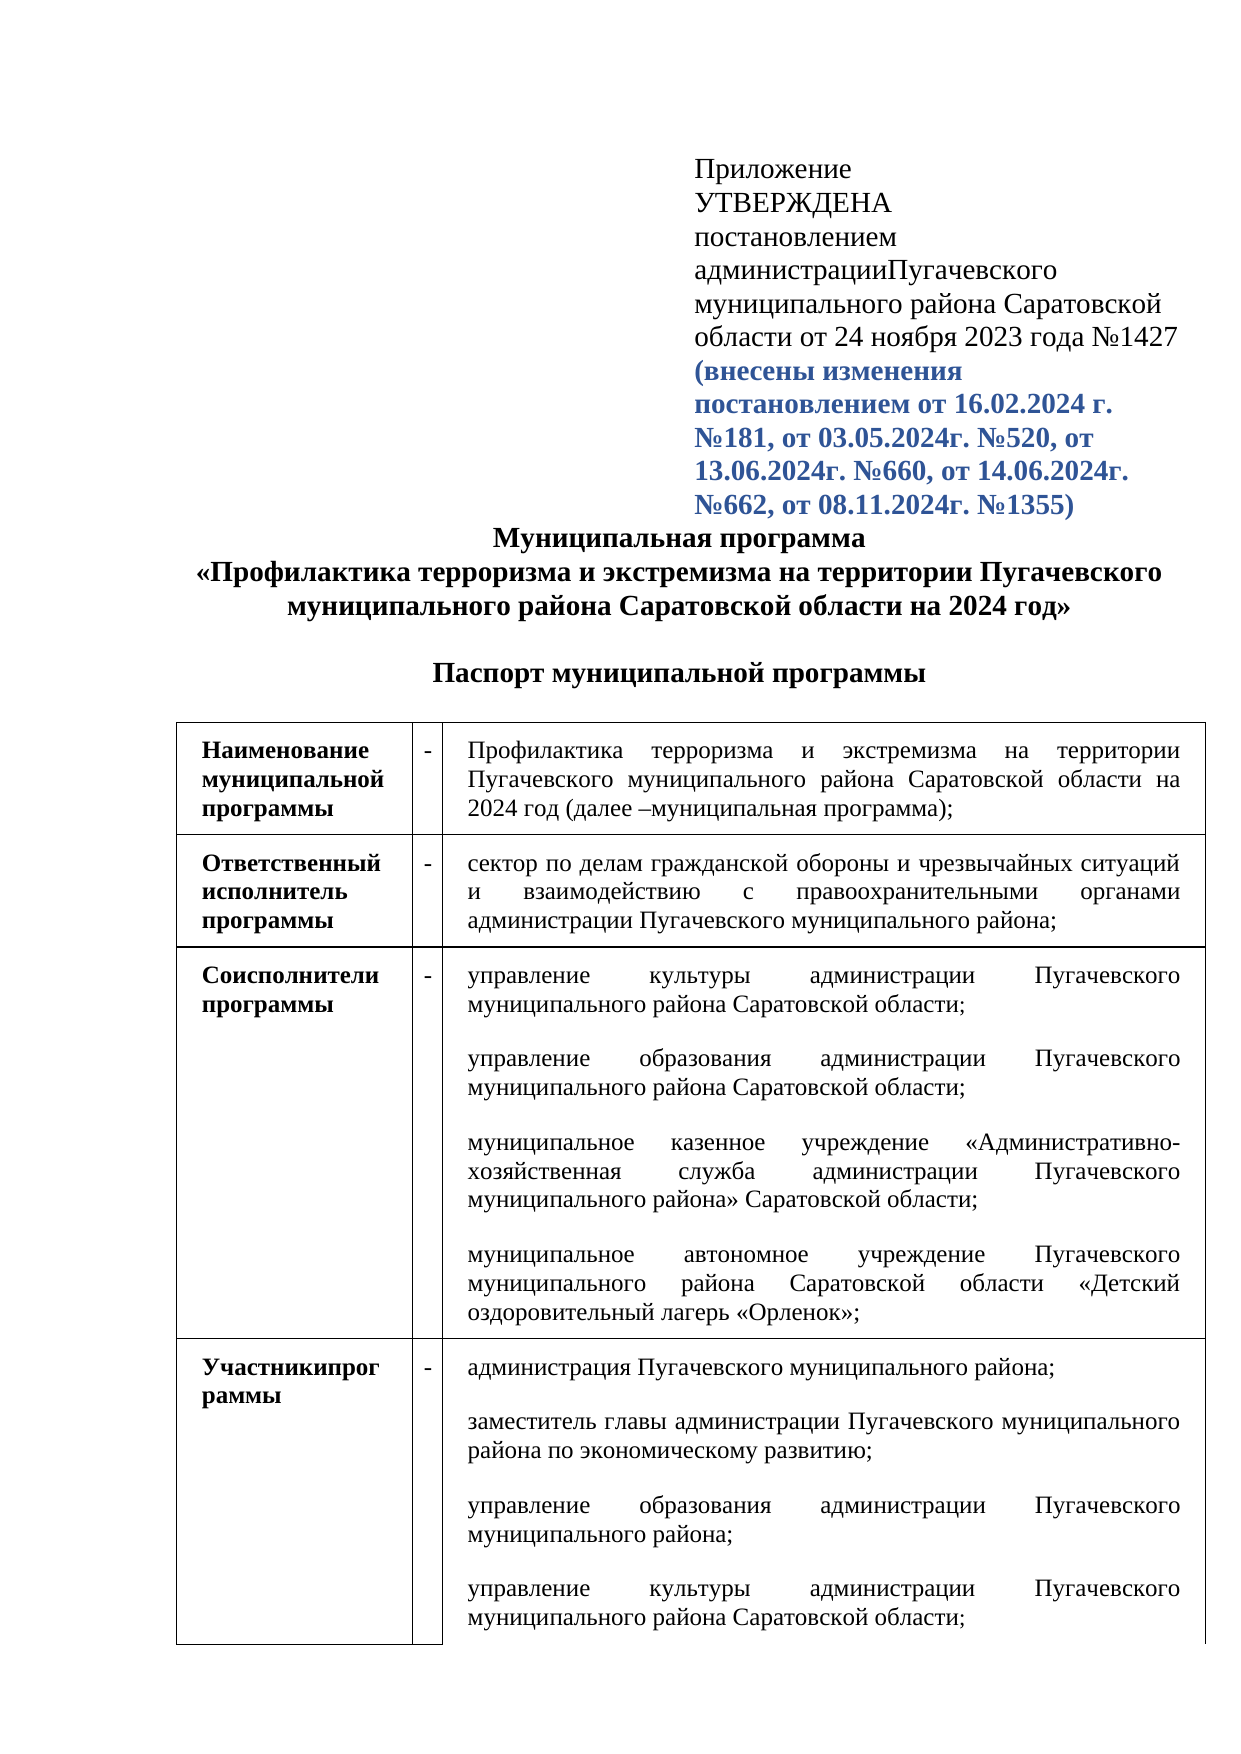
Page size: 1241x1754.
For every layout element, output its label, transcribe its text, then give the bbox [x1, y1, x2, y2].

table_cell управление образования администрации Пугачевского муниципального района Саратовской области; [443, 1030, 1205, 1113]
table_cell муниципальное казенное учреждение «Административно-хозяйственная служба администрации Пугачевского муниципального района» Саратовской области; [443, 1114, 1205, 1226]
table_cell - [413, 948, 442, 1338]
table_cell управление образования администрации Пугачевского муниципального района; [443, 1476, 1205, 1560]
table_cell Участникипрограммы [177, 1339, 412, 1643]
text УТВЕРЖДЕНА [694, 185, 1181, 219]
text Приложение [694, 152, 1196, 185]
table_cell сектор по делам гражданской обороны и чрезвычайных ситуаций и взаимодействию с правоохранительными органами администрации Пугачевского муниципального района; [443, 835, 1205, 946]
table_header Наименование муниципальной программы [177, 723, 412, 834]
table_cell управление культуры администрации Пугачевского муниципального района Саратовской области; [443, 948, 1205, 1030]
table_cell Соисполнители программы [177, 948, 412, 1338]
table_header Профилактика терроризма и экстремизма на территории Пугачевского муниципального района Саратовской области на 2024 год (далее –муниципальная программа); [443, 723, 1205, 834]
text (внесены изменения постановлением от 16.02.2024 г. №181, от 03.05.2024г. №520, от 13.06.2024г. №660, от 14.06.2024г. №662, от 08.11.2024г. №1355) [694, 353, 1181, 521]
table_cell администрация Пугачевского муниципального района; [443, 1339, 1205, 1393]
table_cell - [413, 1339, 442, 1643]
table_cell - [413, 835, 442, 946]
table_cell управление культуры администрации Пугачевского муниципального района Саратовской области; [443, 1560, 1205, 1643]
text «Профилактика терроризма и экстремизма на территории Пугачевского муниципального района Саратовской области на 2024 год» [177, 554, 1181, 621]
text Муниципальная программа [177, 521, 1181, 554]
table_cell муниципальное автономное учреждение Пугачевского муниципального района Саратовской области «Детский оздоровительный лагерь «Орленок»; [443, 1226, 1205, 1338]
table_cell заместитель главы администрации Пугачевского муниципального района по экономическому развитию; [443, 1393, 1205, 1476]
table_header - [413, 723, 442, 834]
text Паспорт муниципальной программы [177, 655, 1181, 688]
text постановлением администрацииПугачевского муниципального района Саратовской области от 24 ноября 2023 года №1427 [694, 219, 1181, 353]
table_cell Ответственный исполнитель программы [177, 835, 412, 946]
